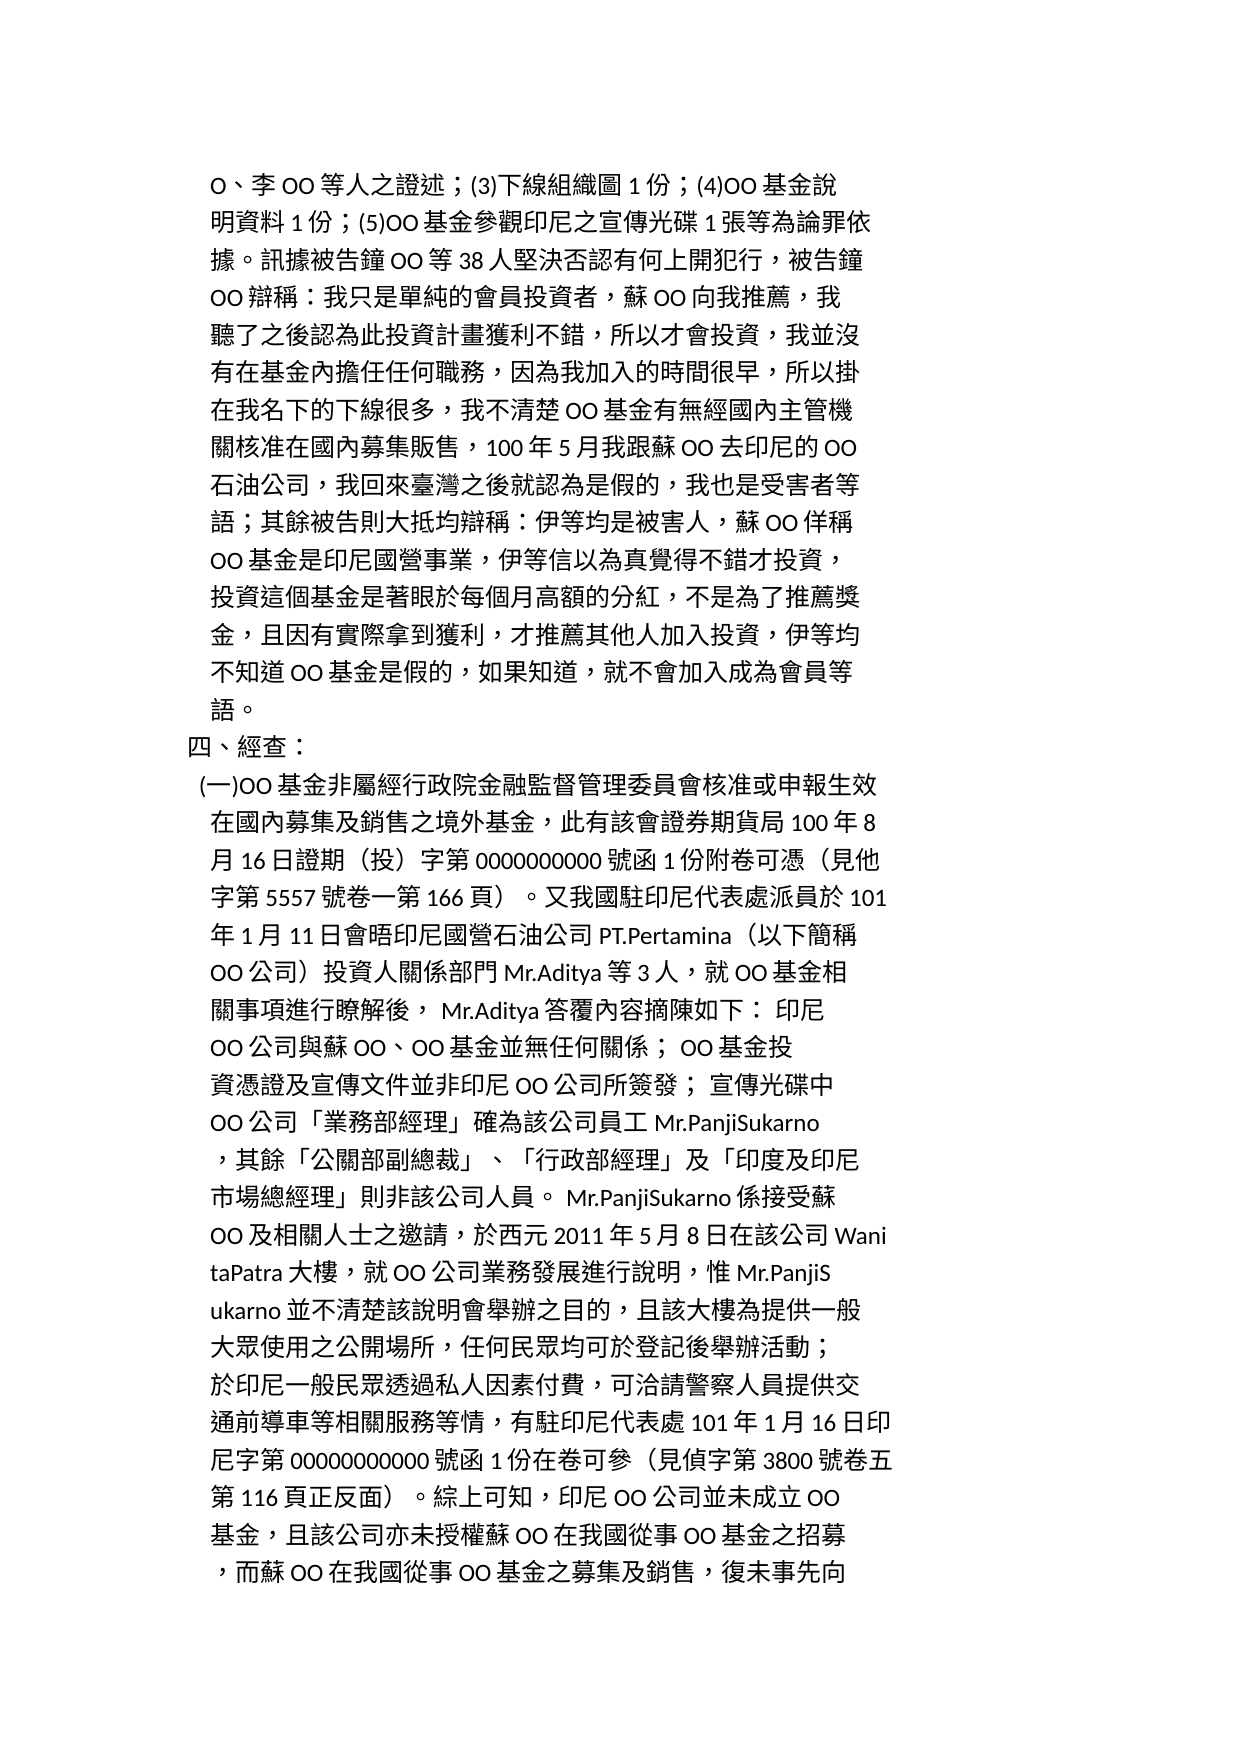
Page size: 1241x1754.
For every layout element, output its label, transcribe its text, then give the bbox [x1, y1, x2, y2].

text 語；其餘被告則大抵均辯稱：伊等均是被害人，蘇OO佯稱 [187, 502, 1053, 539]
text 不知道OO基金是假的，如果知道，就不會加入成為會員等 [187, 652, 1053, 689]
text 基金，且該公司亦未授權蘇OO在我國從事OO基金之招募 [187, 1514, 1053, 1552]
text O、李OO等人之證述；(3)下線組織圖1 份；(4)OO基金說 [187, 164, 1053, 202]
text OO辯稱：我只是單純的會員投資者，蘇OO向我推薦，我 [187, 277, 1053, 314]
text OO公司與蘇OO、OO基金並無任何關係； OO基金投 [187, 1027, 1053, 1064]
text 月16日證期（投）字第0000000000號函1 份附卷可憑（見他 [187, 839, 1053, 877]
text 在國內募集及銷售之境外基金，此有該會證券期貨局100年8 [187, 802, 1053, 839]
text 於印尼一般民眾透過私人因素付費，可洽請警察人員提供交 [187, 1364, 1053, 1402]
text 尼字第00000000000號函1份在卷可參（見偵字第3800號卷五 [187, 1439, 1053, 1477]
text 年1 月11日會晤印尼國營石油公司PT.Pertamina（以下簡稱 [187, 914, 1053, 952]
text 投資這個基金是著眼於每個月高額的分紅，不是為了推薦獎 [187, 577, 1053, 614]
text 大眾使用之公開場所，任何民眾均可於登記後舉辦活動； [187, 1327, 1053, 1364]
text ukarno並不清楚該說明會舉辦之目的，且該大樓為提供一般 [187, 1289, 1053, 1327]
text 語。 [187, 689, 1053, 727]
text (一)OO基金非屬經行政院金融監督管理委員會核准或申報生效 [187, 764, 1053, 802]
text 有在基金內擔任任何職務，因為我加入的時間很早，所以掛 [187, 352, 1053, 389]
text OO公司）投資人關係部門Mr.Aditya等3人，就OO基金相 [187, 952, 1053, 989]
text 資憑證及宣傳文件並非印尼OO公司所簽發； 宣傳光碟中 [187, 1064, 1053, 1102]
text 據。訊據被告鐘OO等38人堅決否認有何上開犯行，被告鐘 [187, 239, 1053, 277]
text 第116 頁正反面）。綜上可知，印尼OO公司並未成立OO [187, 1477, 1053, 1514]
text ，而蘇OO在我國從事OO基金之募集及銷售，復未事先向 [187, 1552, 1053, 1589]
text 通前導車等相關服務等情，有駐印尼代表處101年1月16日印 [187, 1402, 1053, 1439]
text 關事項進行瞭解後， Mr.Aditya答覆內容摘陳如下： 印尼 [187, 989, 1053, 1027]
text 聽了之後認為此投資計畫獲利不錯，所以才會投資，我並沒 [187, 314, 1053, 352]
text OO基金是印尼國營事業，伊等信以為真覺得不錯才投資， [187, 539, 1053, 577]
text OO及相關人士之邀請，於西元2011年5月8日在該公司Wani [187, 1214, 1053, 1252]
text 關核准在國內募集販售，100年5月我跟蘇OO去印尼的OO [187, 427, 1053, 464]
text OO公司「業務部經理」確為該公司員工 Mr.PanjiSukarno [187, 1102, 1053, 1139]
text 四、經查： [187, 727, 1053, 764]
text 石油公司，我回來臺灣之後就認為是假的，我也是受害者等 [187, 464, 1053, 502]
text 字第5557號卷一第166頁）。又我國駐印尼代表處派員於101 [187, 877, 1053, 914]
text taPatra大樓，就OO公司業務發展進行說明，惟Mr.PanjiS [187, 1252, 1053, 1289]
text 明資料1份；(5)OO基金參觀印尼之宣傳光碟1張等為論罪依 [187, 202, 1053, 239]
text 金，且因有實際拿到獲利，才推薦其他人加入投資，伊等均 [187, 614, 1053, 652]
text 在我名下的下線很多，我不清楚OO基金有無經國內主管機 [187, 389, 1053, 427]
text 市場總經理」則非該公司人員。 Mr.PanjiSukarno係接受蘇 [187, 1177, 1053, 1214]
text ，其餘「公關部副總裁」、「行政部經理」及「印度及印尼 [187, 1139, 1053, 1177]
